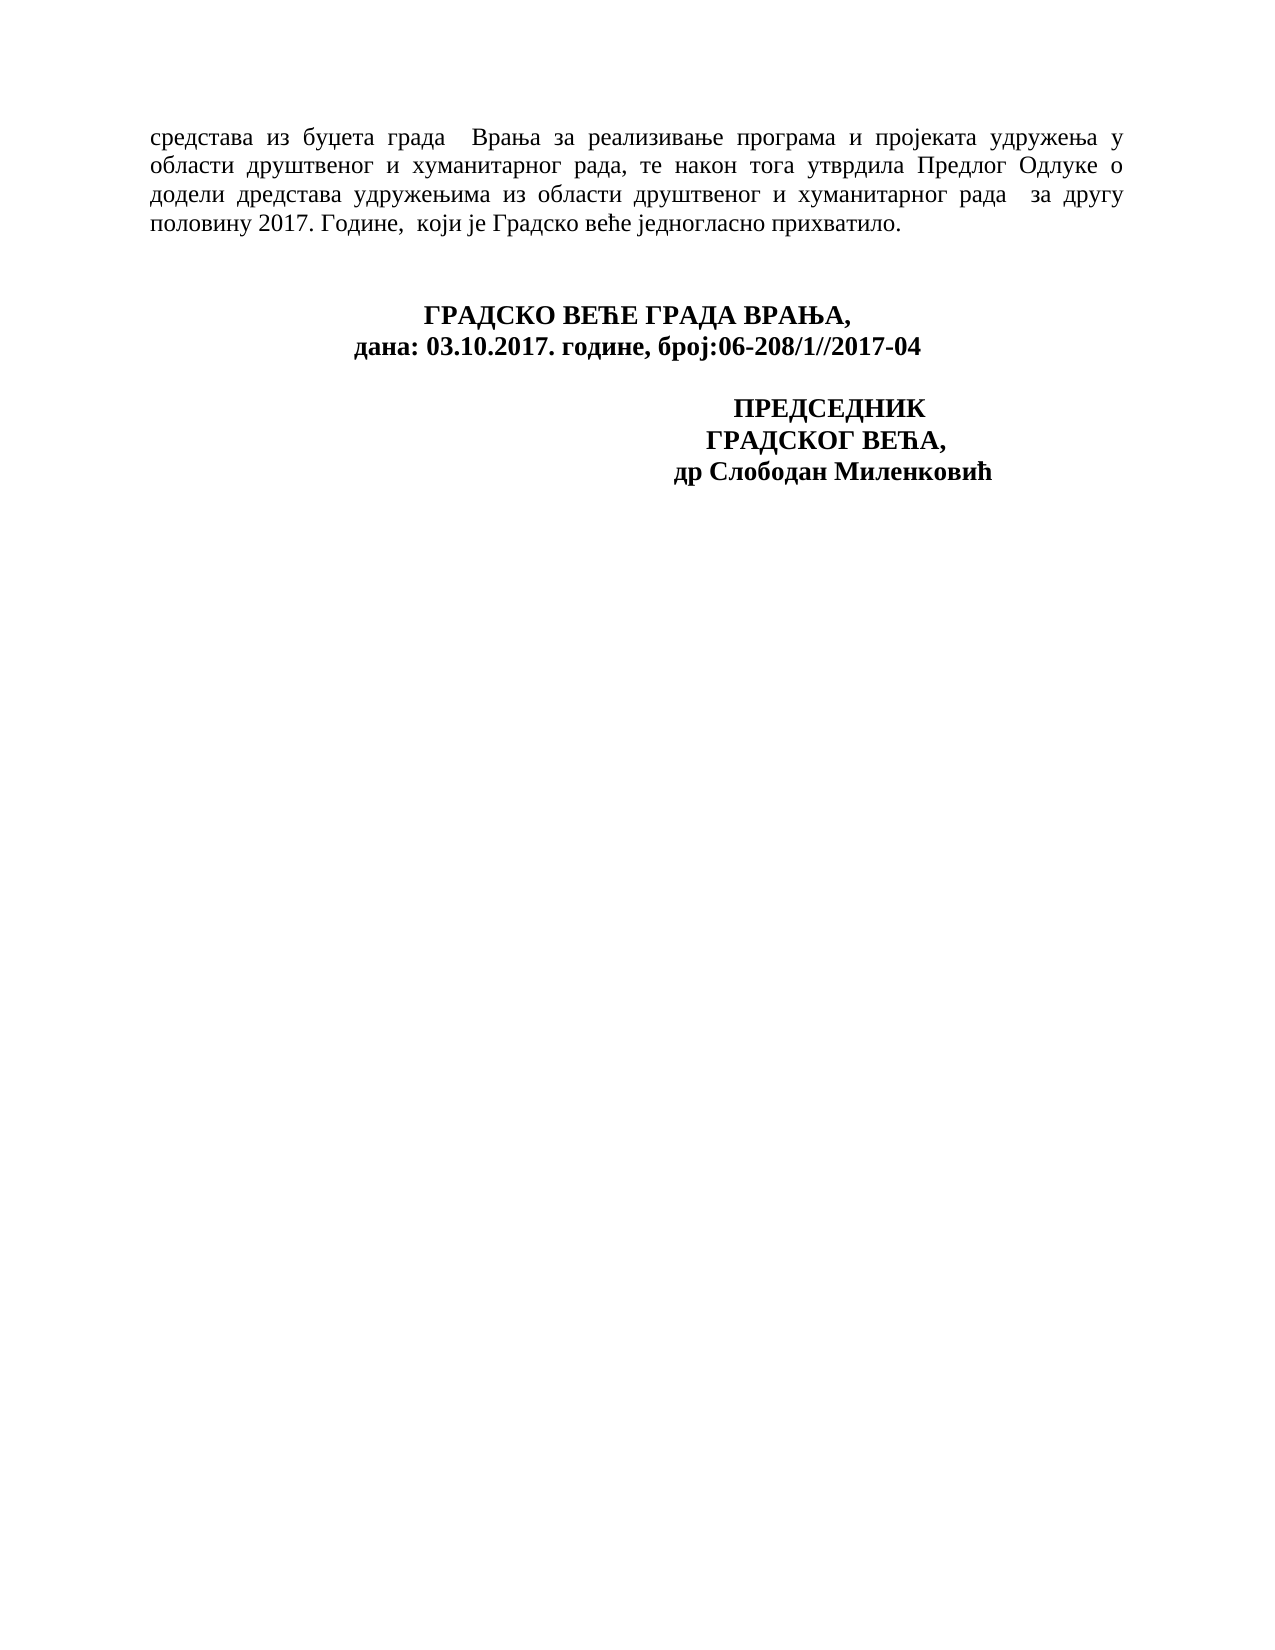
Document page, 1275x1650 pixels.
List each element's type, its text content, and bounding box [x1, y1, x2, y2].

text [150, 122, 1125, 237]
text др Слободан Миленковић [150, 455, 1125, 486]
text ГРАДСКОГ ВЕЋА, [150, 424, 1125, 455]
text ГРАДСКО ВЕЋЕ ГРАДА ВРАЊА, [150, 299, 1125, 330]
text ПРЕДСЕДНИК [150, 393, 1125, 424]
text дана: 03.10.2017. године, број:06-208/1//2017-04 [150, 330, 1125, 361]
